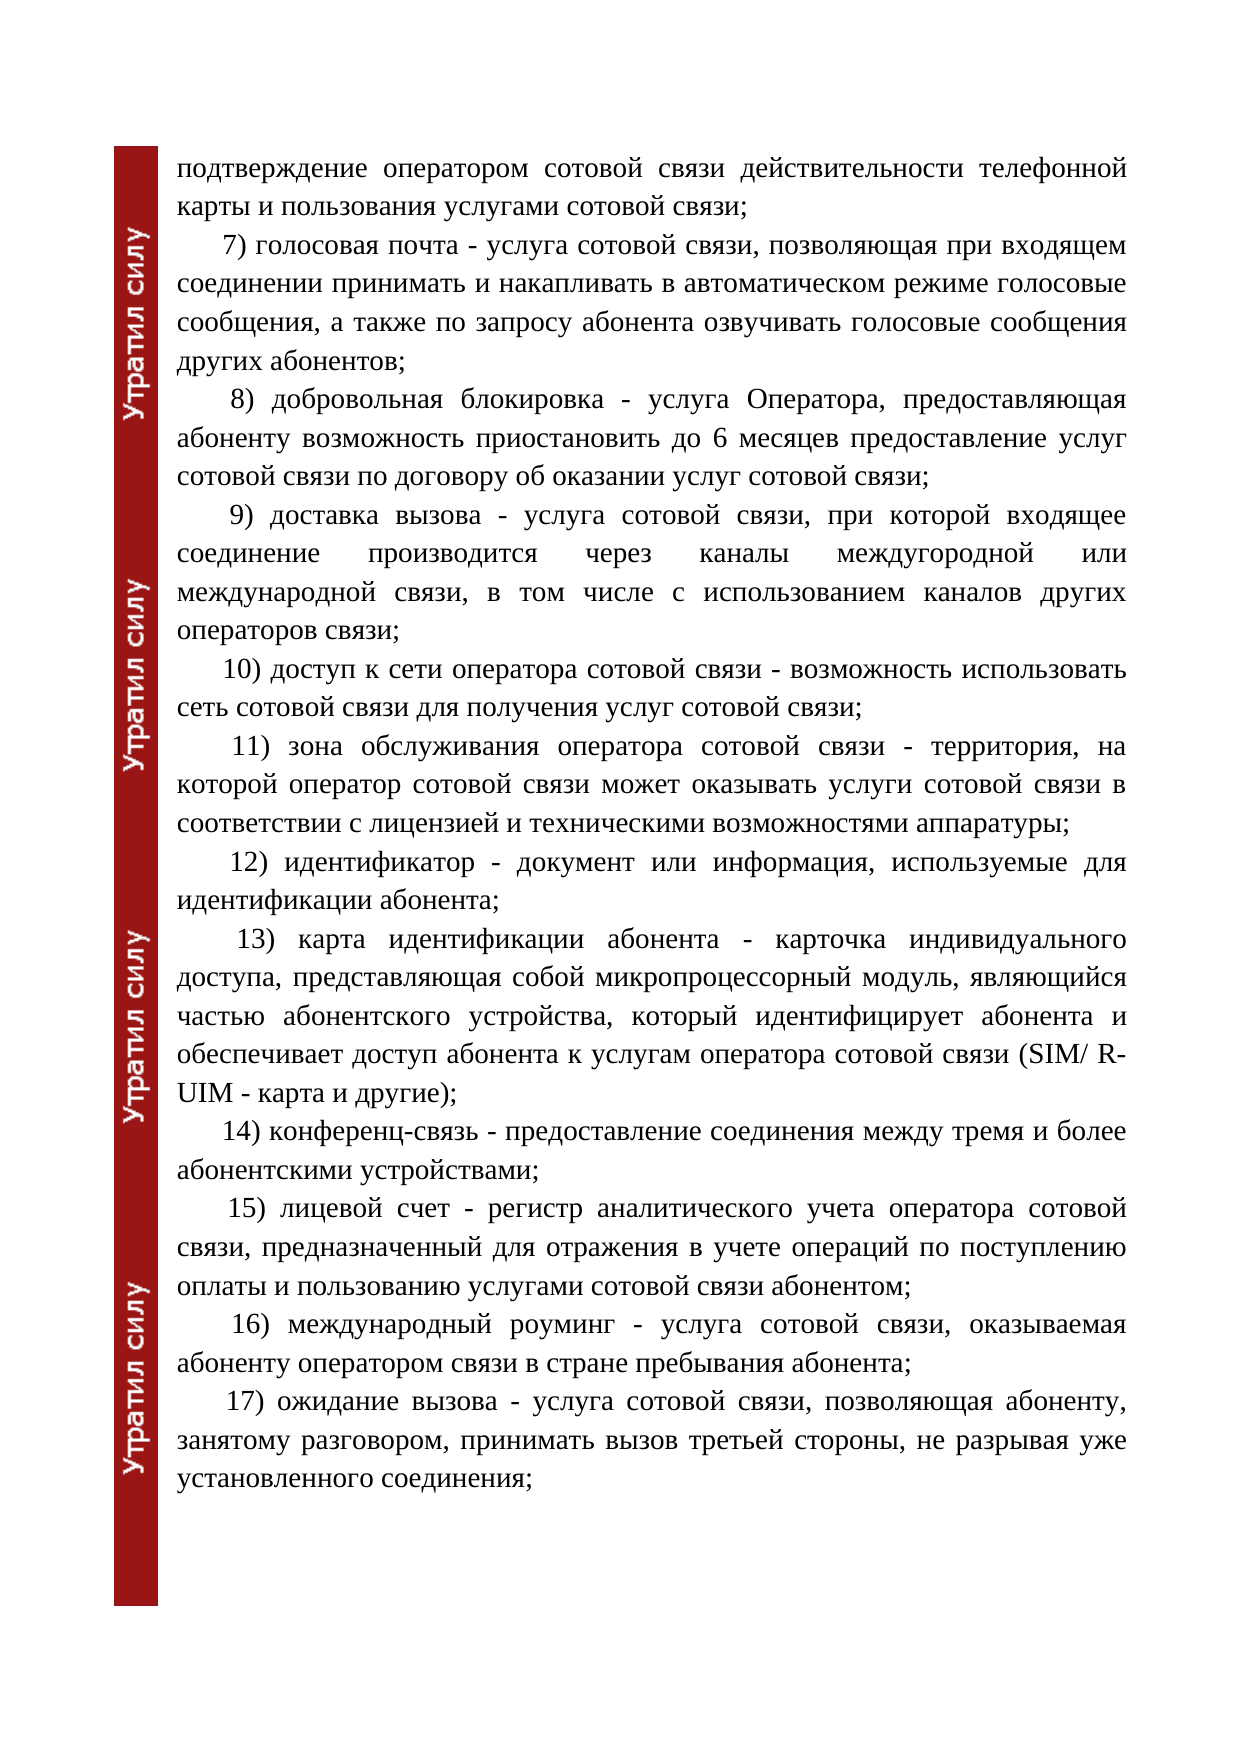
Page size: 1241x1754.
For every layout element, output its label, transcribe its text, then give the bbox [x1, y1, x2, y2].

picture [114, 1494, 158, 1606]
picture [114, 723, 158, 728]
text 13) карта идентификации абонента - карточка индивидуального доступа, представляющая собой микропроцессорный модуль, являющийся частью абонентского устройства, который идентифицирует абонента и обеспечивает доступ абонента к услугам оператора сотовой связи (SIM/ R-UIM - карта и другие); [112, 921, 1128, 1108]
picture [114, 916, 158, 921]
picture [114, 839, 158, 844]
picture [114, 222, 158, 227]
picture [114, 1378, 158, 1383]
text 9) доставка вызова - услуга сотовой связи, при которой входящее соединение производится через каналы междугородной или международной связи, в том числе с использованием каналов других операторов связи; [112, 497, 1128, 646]
text 7) голосовая почта - услуга сотовой связи, позволяющая при входящем соединении принимать и накапливать в автоматическом режиме голосовые сообщения, а также по запросу абонента озвучивать голосовые сообщения других абонентов; [112, 227, 1128, 376]
text 12) идентификатор - документ или информация, используемые для идентификации абонента; [112, 844, 1128, 916]
picture [114, 1108, 158, 1113]
text 17) ожидание вызова - услуга сотовой связи, позволяющая абоненту, занятому разговором, принимать вызов третьей стороны, не разрывая уже установленного соединения; [112, 1383, 1128, 1494]
picture [114, 1301, 158, 1306]
text 8) добровольная блокировка - услуга Оператора, предоставляющая абоненту возможность приостановить до 6 месяцев предоставление услуг сотовой связи по договору об оказании услуг сотовой связи; [112, 381, 1128, 492]
text 14) конференц-связь - предоставление соединения между тремя и более абонентскими устройствами; [112, 1113, 1128, 1186]
text 16) международный роуминг - услуга сотовой связи, оказываемая абоненту оператором связи в стране пребывания абонента; [112, 1306, 1128, 1378]
picture [114, 492, 158, 497]
picture [114, 646, 158, 651]
text 10) доступ к сети оператора сотовой связи - возможность использовать сеть сотовой связи для получения услуг сотовой связи; [112, 651, 1128, 723]
picture [114, 376, 158, 381]
picture [114, 146, 158, 150]
picture [114, 1186, 158, 1191]
text 15) лицевой счет - регистр аналитического учета оператора сотовой связи, предназначенный для отражения в учете операций по поступлению оплаты и пользованию услугами сотовой связи абонентом; [112, 1191, 1128, 1301]
text 11) зона обслуживания оператора сотовой связи - территория, на которой оператор сотовой связи может оказывать услуги сотовой связи в соответствии с лицензией и техническими возможностями аппаратуры; [112, 728, 1128, 839]
